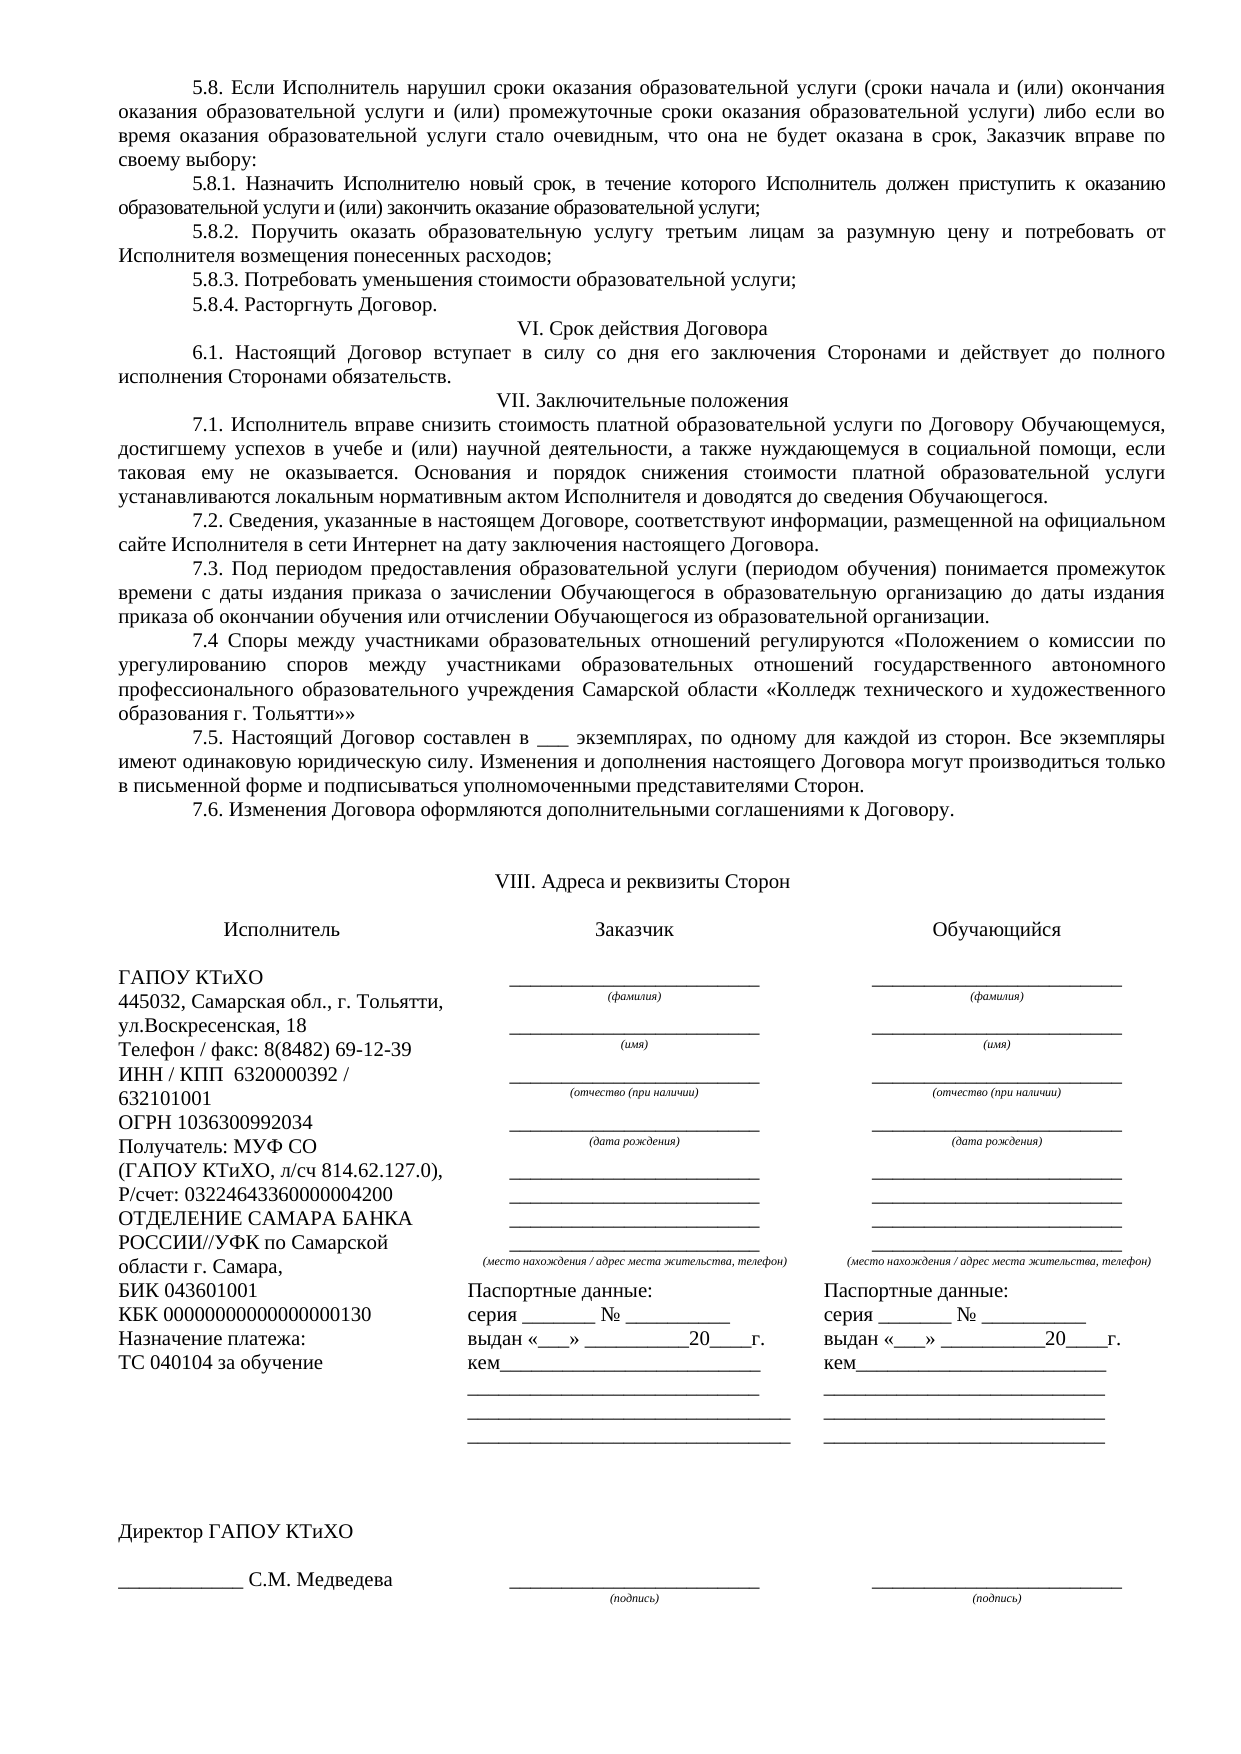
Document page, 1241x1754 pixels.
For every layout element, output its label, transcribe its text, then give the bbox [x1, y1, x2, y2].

text 7.2. Сведения, указанные в настоящем Договоре, соответствуют информации, размещенной на официальном сайте Исполнителя в сети Интернет на дату заключения настоящего Договора. [118, 508, 1167, 556]
text VIII. Адреса и реквизиты Сторон [118, 869, 1167, 893]
text 6.1. Настоящий Договор вступает в силу со дня его заключения Сторонами и действует до полного исполнения Сторонами обязательств. [118, 339, 1167, 388]
text 7.5. Настоящий Договор составлен в ___ экземплярах, по одному для каждой из сторон. Все экземпляры имеют одинаковую юридическую силу. Изменения и дополнения настоящего Договора могут производиться только в письменной форме и подписываться уполномоченными представителями Сторон. [118, 724, 1167, 797]
table_cell ________________________ (подпись) [456, 1471, 812, 1615]
table_cell ________________________ (подпись) [812, 1471, 1181, 1615]
text 5.8.3. Потребовать уменьшения стоимости образовательной услуги; [118, 267, 1167, 291]
text 5.8. Если Исполнитель нарушил сроки оказания образовательной услуги (сроки начала и (или) окончания оказания образовательной услуги и (или) промежуточные сроки оказания образовательной услуги) либо если во время оказания образовательной услуги стало очевидным, что она не будет оказана в срок, Заказчик вправе по своему выбору: [118, 75, 1167, 171]
text 5.8.2. Поручить оказать образовательную услугу третьим лицам за разумную цену и потребовать от Исполнителя возмещения понесенных расходов; [118, 219, 1167, 267]
text VI. Срок действия Договора [118, 316, 1167, 339]
text 7.4 Споры между участниками образовательных отношений регулируются «Положением о комиссии по урегулированию споров между участниками образовательных отношений государственного автономного профессионального образовательного учреждения Самарской области «Колледж технического и художественного образования г. Тольятти»» [118, 628, 1167, 724]
text 7.6. Изменения Договора оформляются дополнительными соглашениями к Договору. [118, 797, 1167, 821]
table_header Обучающийся ________________________ (фамилия) ________________________ (имя) ________________________ (отчество (при наличии) ________________________ (дата рождения) ________________________ ________________________ ________________________ ________________________ (место нахождения / адрес места жительства, телефон) Паспортные данные: серия _______ № __________ выдан «___» __________20____г. кем________________________ ___________________________ ___________________________ ___________________________ [812, 917, 1181, 1471]
table_header Заказчик ________________________ (фамилия) ________________________ (имя) ________________________ (отчество (при наличии) ________________________ (дата рождения) ________________________ ________________________ ________________________ ________________________ (место нахождения / адрес места жительства, телефон) Паспортные данные: серия _______ № __________ выдан «___» __________20____г. кем_________________________ ____________________________ _______________________________ _______________________________ [456, 917, 812, 1471]
table_header Исполнитель ГАПОУ КТиХО 445032, Самарская обл., г. Тольятти, ул.Воскресенская, 18 Телефон / факс: 8(8482) 69-12-39 ИНН / КПП 6320000392 / 632101001 ОГРН 1036300992034 Получатель: МУФ СО (ГАПОУ КТиХО, л/сч 814.62.127.0), Р/счет: 03224643360000004200 ОТДЕЛЕНИЕ САМАРА БАНКА РОССИИ//УФК по Самарской области г. Самара, БИК 043601001 КБК 00000000000000000130 Назначение платежа: ТС 040104 за обучение [107, 917, 456, 1471]
text 7.3. Под периодом предоставления образовательной услуги (периодом обучения) понимается промежуток времени с даты издания приказа о зачислении Обучающегося в образовательную организацию до даты издания приказа об окончании обучения или отчислении Обучающегося из образовательной организации. [118, 556, 1167, 628]
text 7.1. Исполнитель вправе снизить стоимость платной образовательной услуги по Договору Обучающемуся, достигшему успехов в учебе и (или) научной деятельности, а также нуждающемуся в социальной помощи, если таковая ему не оказывается. Основания и порядок снижения стоимости платной образовательной услуги устанавливаются локальным нормативным актом Исполнителя и доводятся до сведения Обучающегося. [118, 412, 1167, 508]
text 5.8.1. Назначить Исполнителю новый срок, в течение которого Исполнитель должен приступить к оказанию образовательной услуги и (или) закончить оказание образовательной услуги; [118, 171, 1167, 219]
table_cell Директор ГАПОУ КТиХО ____________ С.М. Медведева [107, 1471, 456, 1615]
text VII. Заключительные положения [118, 388, 1167, 412]
text 5.8.4. Расторгнуть Договор. [118, 291, 1167, 316]
